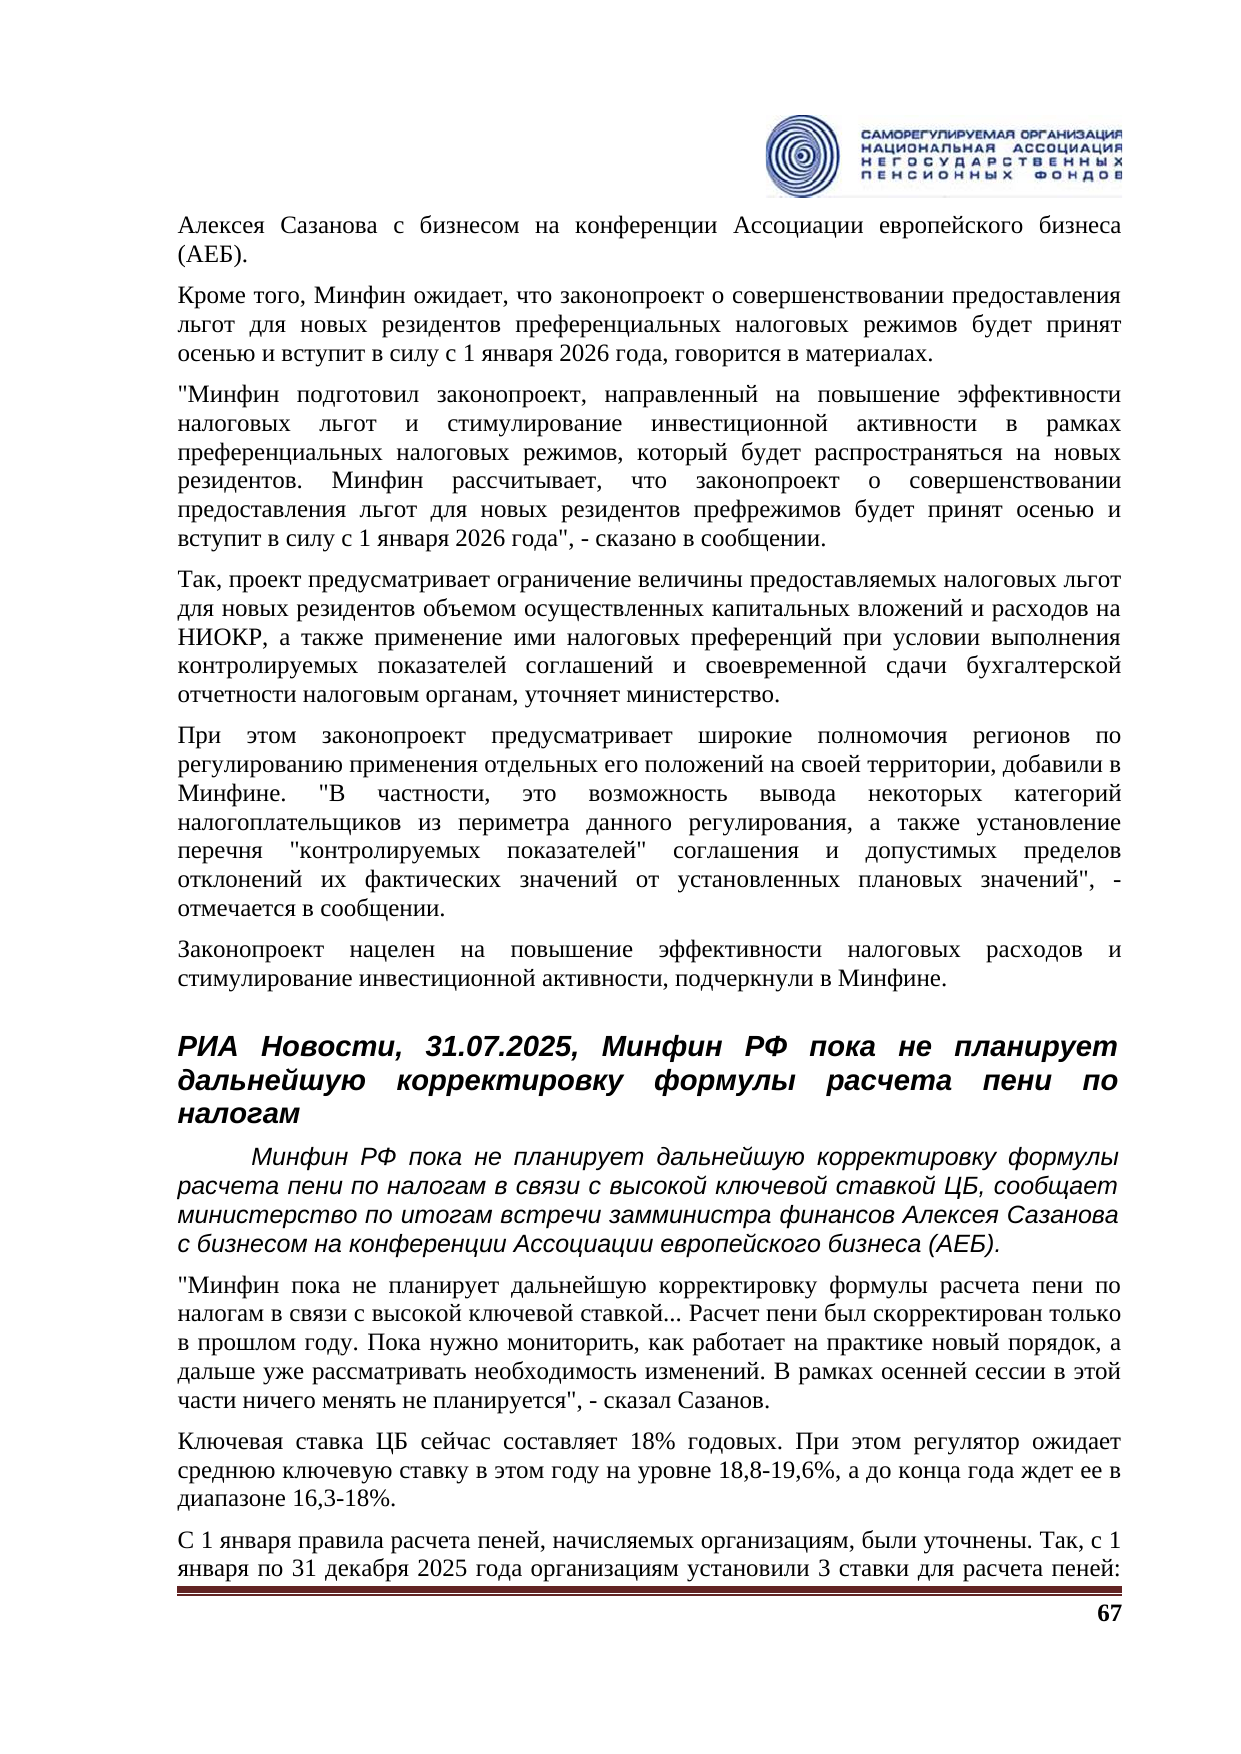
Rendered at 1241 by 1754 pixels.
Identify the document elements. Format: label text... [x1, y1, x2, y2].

text При этом законопроект предусматривает широкие полномочия регионов по регулированию применения отдельных его положений на своей территории, добавили в Минфине. "В частности, это возможность вывода некоторых категорий налогоплательщиков из периметра данного регулирования, а также установление перечня "контролируемых показателей" соглашения и допустимых пределов отклонений их фактических значений от установленных плановых значений", - отмечается в сообщении. [177, 720, 1122, 922]
text Законопроект нацелен на повышение эффективности налоговых расходов и стимулирование инвестиционной активности, подчеркнули в Минфине. [177, 934, 1122, 992]
text Кроме того, Минфин ожидает, что законопроект о совершенствовании предоставления льгот для новых резидентов преференциальных налоговых режимов будет принят осенью и вступит в силу с 1 января 2026 года, говорится в материалах. [177, 280, 1122, 367]
text "Минфин подготовил законопроект, направленный на повышение эффективности налоговых льгот и стимулирование инвестиционной активности в рамках преференциальных налоговых режимов, который будет распространяться на новых резидентов. Минфин рассчитывает, что законопроект о совершенствовании предоставления льгот для новых резидентов префрежимов будет принят осенью и вступит в силу с 1 января 2026 года", - сказано в сообщении. [177, 379, 1122, 552]
text Так, проект предусматривает ограничение величины предоставляемых налоговых льгот для новых резидентов объемом осуществленных капитальных вложений и расходов на НИОКР, а также применение ими налоговых преференций при условии выполнения контролируемых показателей соглашений и своевременной сдачи бухгалтерской отчетности налоговым органам, уточняет министерство. [177, 564, 1122, 708]
text "Минфин пока не планирует дальнейшую корректировку формулы расчета пени по налогам в связи с высокой ключевой ставкой... Расчет пени был скорректирован только в прошлом году. Пока нужно мониторить, как работает на практике новый порядок, а дальше уже рассматривать необходимость изменений. В рамках осенней сессии в этой части ничего менять не планируется", - сказал Сазанов. [177, 1270, 1122, 1413]
subtitle РИА Новости, 31.07.2025, Минфин РФ пока не планирует дальнейшую корректировку формулы расчета пени по налогам [177, 1029, 1122, 1130]
picture [765, 115, 1123, 198]
subtitle Минфин РФ пока не планирует дальнейшую корректировку формулы расчета пени по налогам в связи с высокой ключевой ставкой ЦБ, сообщает министерство по итогам встречи замминистра финансов Алексея Сазанова с бизнесом на конференции Ассоциации европейского бизнеса (АЕБ). [177, 1142, 1122, 1257]
text Ключевая ставка ЦБ сейчас составляет 18% годовых. При этом регулятор ожидает среднюю ключевую ставку в этом году на уровне 18,8-19,6%, а до конца года ждет ее в диапазоне 16,3-18%. [177, 1426, 1122, 1512]
